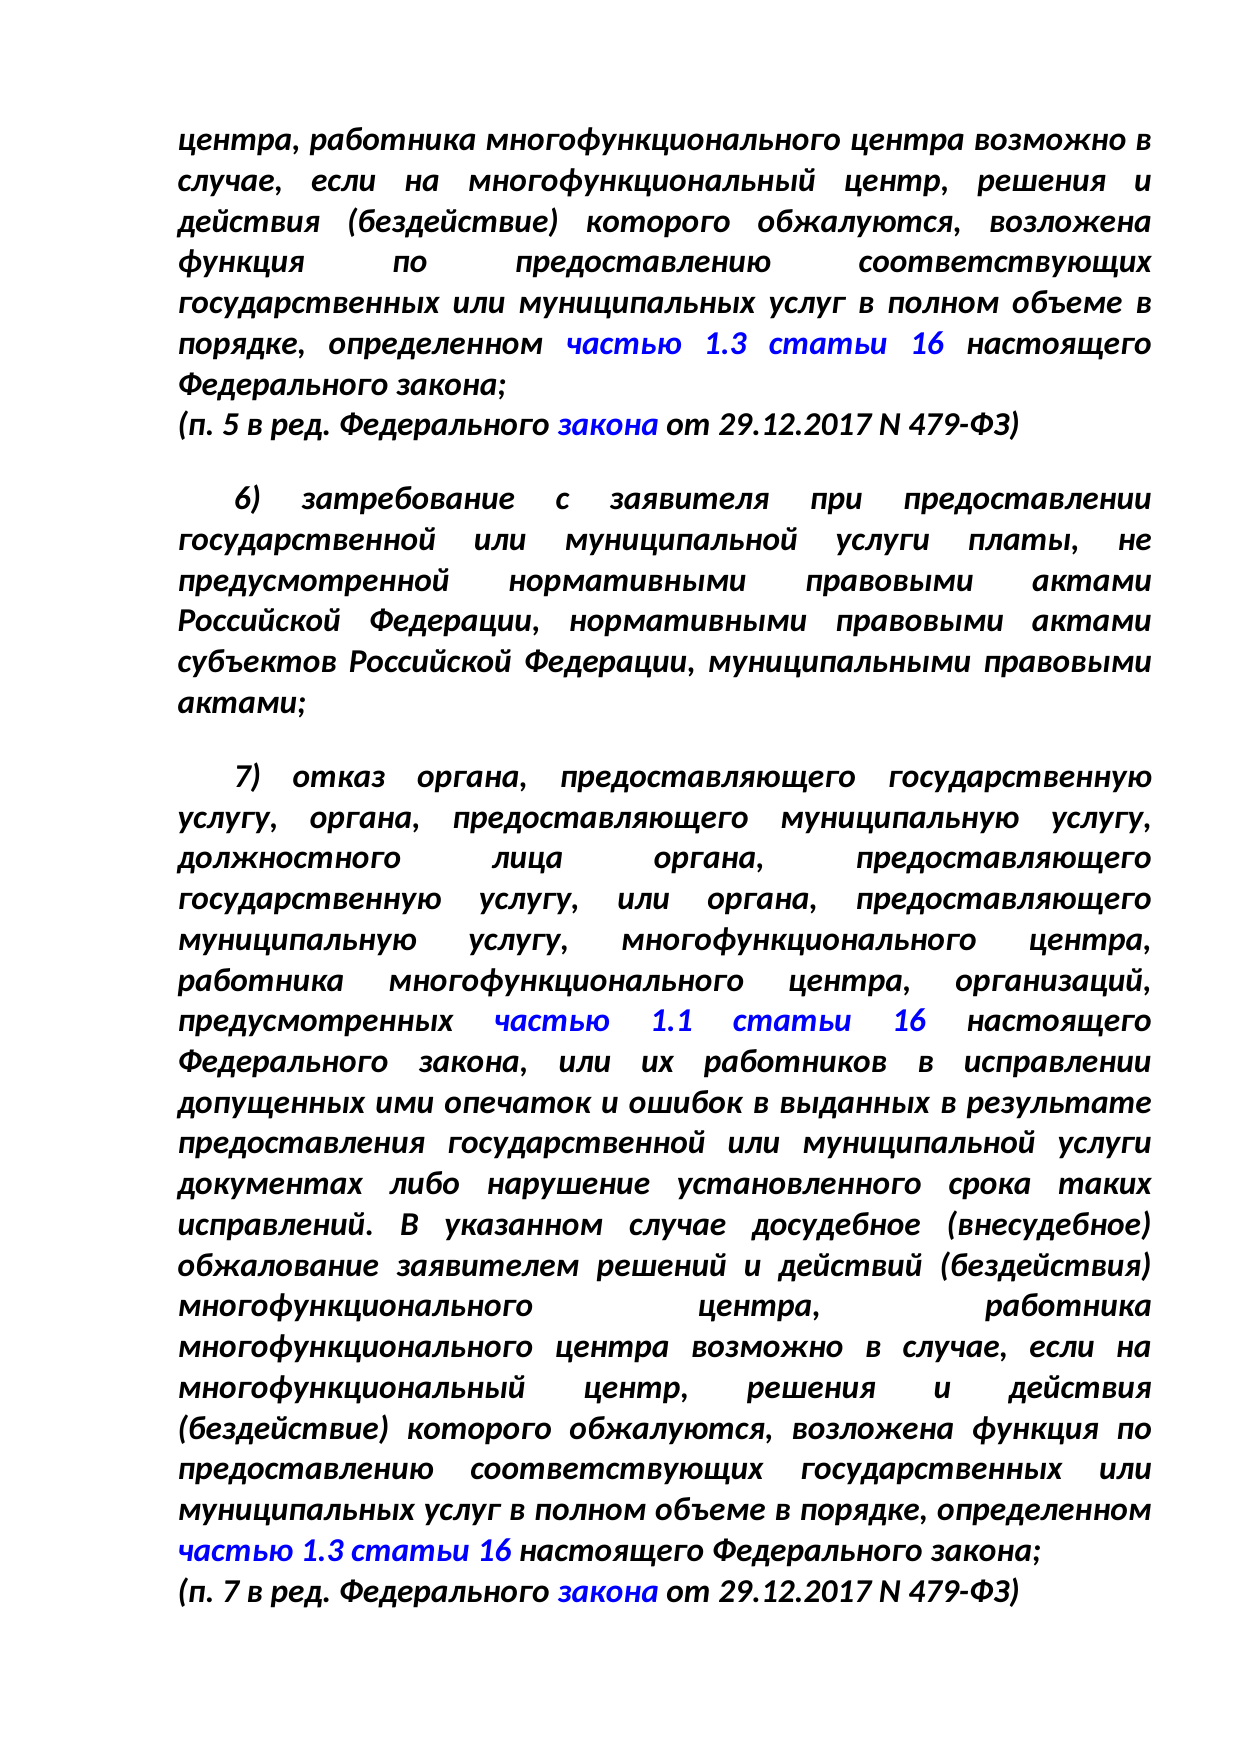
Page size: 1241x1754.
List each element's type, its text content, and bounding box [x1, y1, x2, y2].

text 6) затребование с заявителя при предоставлении государственной или муниципальной услуги платы, не предусмотренной нормативными правовыми актами Российской Федерации, нормативными правовыми актами субъектов Российской Федерации, муниципальными правовыми актами; [177, 477, 1152, 722]
text (п. 7 в ред. Федерального закона от 29.12.2017 N 479-ФЗ) [177, 1569, 1152, 1610]
text (п. 5 в ред. Федерального закона от 29.12.2017 N 479-ФЗ) [177, 403, 1152, 444]
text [177, 118, 1152, 403]
text 7) отказ органа, предоставляющего государственную услугу, органа, предоставляющего муниципальную услугу, должностного лица органа, предоставляющего государственную услугу, или органа, предоставляющего муниципальную услугу, многофункционального центра, работника многофункционального центра, организаций, предусмотренных частью 1.1 статьи 16 настоящего Федерального закона, или их работников в исправлении допущенных ими опечаток и ошибок в выданных в результате предоставления государственной или муниципальной услуги документах либо нарушение установленного срока таких исправлений. В указанном случае досудебное (внесудебное) обжалование заявителем решений и действий (бездействия) многофункционального центра, работника многофункционального центра возможно в случае, если на многофункциональный центр, решения и действия (бездействие) которого обжалуются, возложена функция по предоставлению соответствующих государственных или муниципальных услуг в полном объеме в порядке, определенном частью 1.3 статьи 16 настоящего Федерального закона; [177, 755, 1152, 1569]
